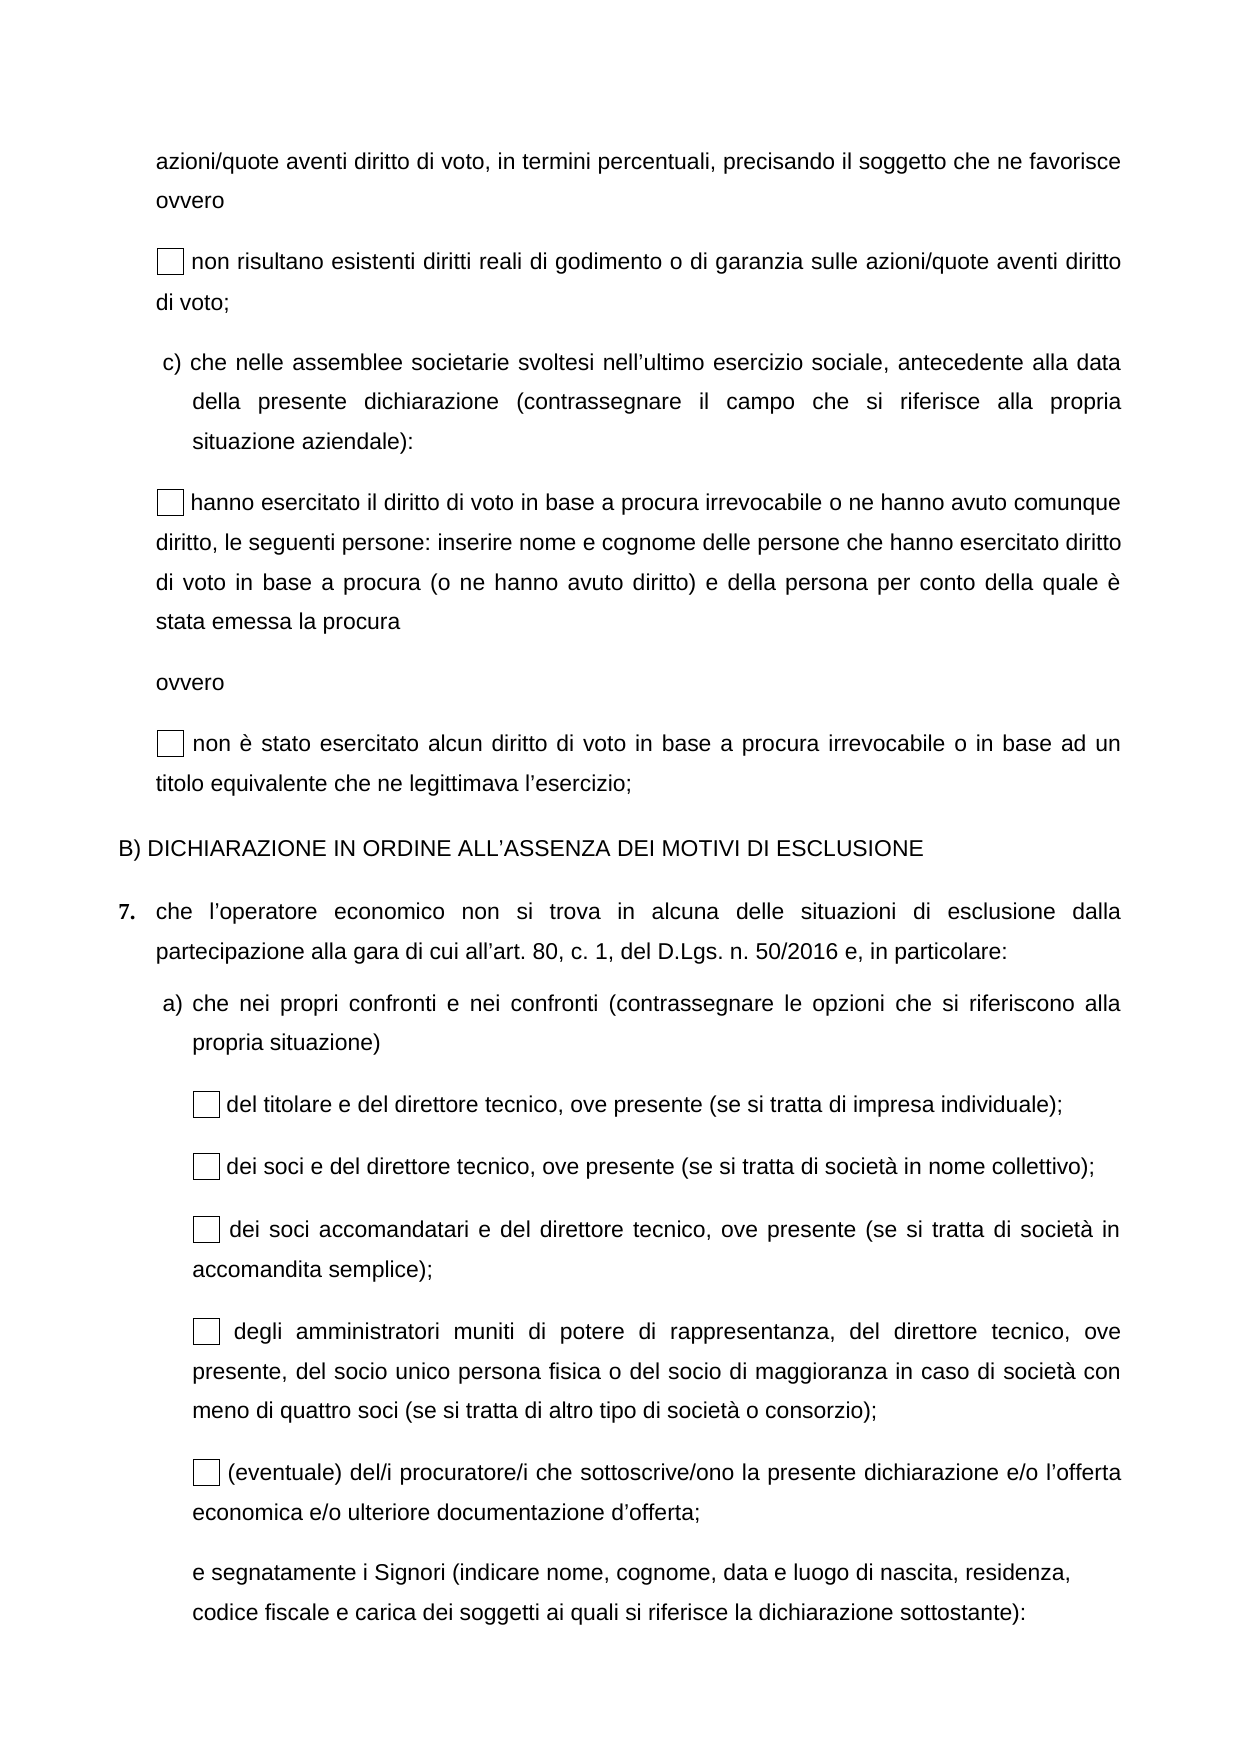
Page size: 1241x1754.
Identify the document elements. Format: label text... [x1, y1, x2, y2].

text non risultano esistenti diritti reali di godimento o di garanzia sulle azioni/quote aventi diritto di voto; [156, 247, 1122, 315]
list che l’operatore economico non si trova in alcuna delle situazioni di esclusione dalla partecipazione alla gara di cui all’art. 80, c. 1, del D.Lgs. n. 50/2016 e, in particolare: [118, 898, 1122, 964]
text ovvero [156, 668, 1122, 695]
text non è stato esercitato alcun diritto di voto in base a procura irrevocabile o in base ad un titolo equivalente che ne legittimava l’esercizio; [156, 729, 1122, 796]
text del titolare e del direttore tecnico, ove presente (se si tratta di impresa individuale); [192, 1090, 1122, 1118]
text B) DICHIARAZIONE IN ORDINE ALL’ASSENZA DEI MOTIVI DI ESCLUSIONE [118, 834, 1122, 861]
text hanno esercitato il diritto di voto in base a procura irrevocabile o ne hanno avuto comunque diritto, le seguenti persone: inserire nome e cognome delle persone che hanno esercitato diritto di voto in base a procura (o ne hanno avuto diritto) e della persona per conto della quale è stata emessa la procura [156, 488, 1122, 634]
text degli amministratori muniti di potere di rappresentanza, del direttore tecnico, ove presente, del socio unico persona fisica o del socio di maggioranza in caso di società con meno di quattro soci (se si tratta di altro tipo di società o consorzio); [192, 1317, 1122, 1424]
text a) che nei propri confronti e nei confronti (contrassegnare le opzioni che si riferiscono alla propria situazione) [162, 990, 1122, 1056]
text dei soci accomandatari e del direttore tecnico, ove presente (se si tratta di società in accomandita semplice); [192, 1215, 1122, 1283]
text (eventuale) del/i procuratore/i che sottoscrive/ono la presente dichiarazione e/o l’offerta economica e/o ulteriore documentazione d’offerta; [192, 1458, 1122, 1525]
text dei soci e del direttore tecnico, ove presente (se si tratta di società in nome collettivo); [192, 1152, 1122, 1181]
text c) che nelle assemblee societarie svoltesi nell’ultimo esercizio sociale, antecedente alla data della presente dichiarazione (contrassegnare il campo che si riferisce alla propria situazione aziendale): [162, 349, 1122, 454]
text e segnatamente i Signori (indicare nome, cognome, data e luogo di nascita, residenza, codice fiscale e carica dei soggetti ai quali si riferisce la dichiarazione sottostante): [192, 1559, 1122, 1625]
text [156, 148, 1122, 213]
